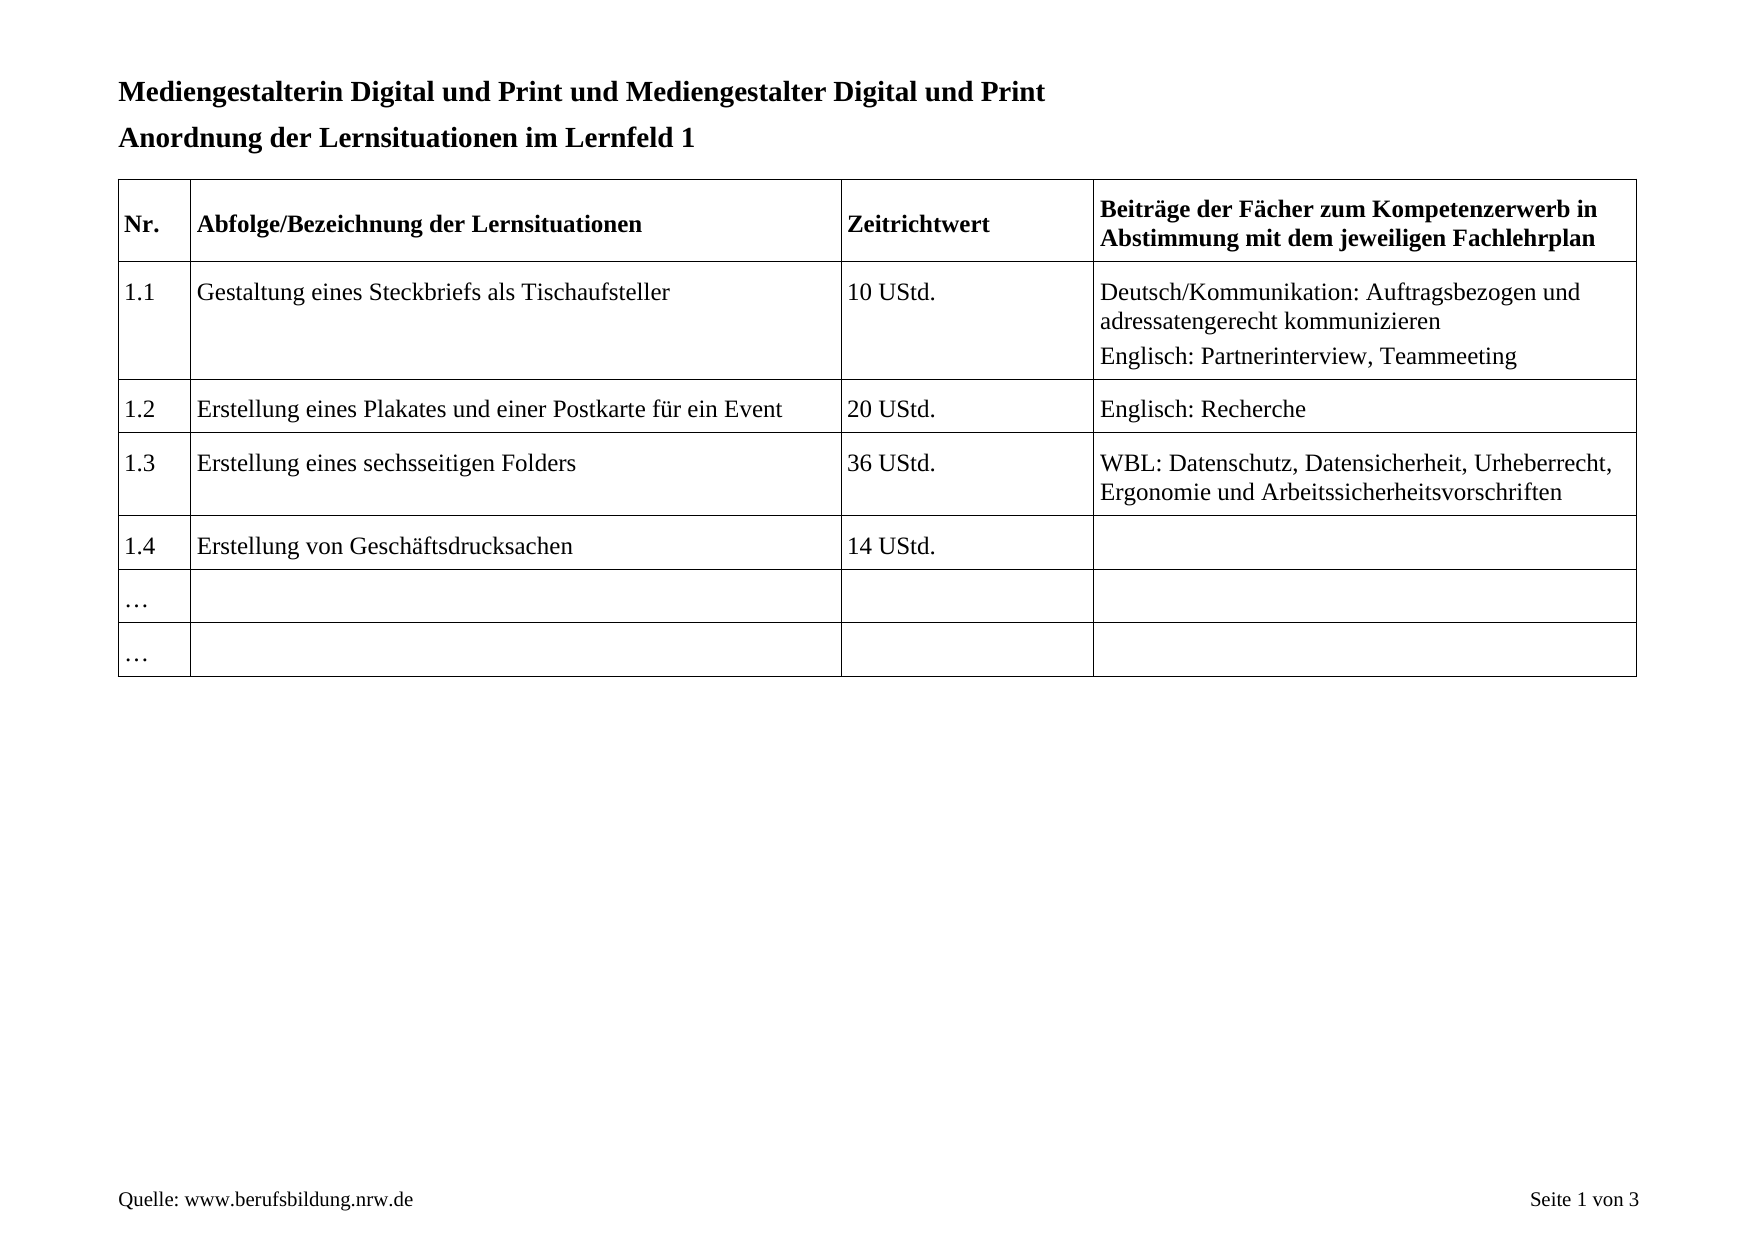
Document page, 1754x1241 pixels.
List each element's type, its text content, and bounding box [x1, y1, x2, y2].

table_cell [842, 623, 1093, 676]
table_cell [1094, 570, 1636, 622]
table_cell 10 UStd. [842, 262, 1093, 378]
table_cell 1.4 [119, 516, 190, 568]
table_header Abfolge/Bezeichnung der Lernsituationen [191, 180, 841, 261]
table_cell [842, 570, 1093, 622]
table_cell Erstellung von Geschäftsdrucksachen [191, 516, 841, 568]
table_cell Erstellung eines Plakates und einer Postkarte für ein Event [191, 380, 841, 432]
text Anordnung der Lernsituationen im Lernfeld 1 [118, 120, 1636, 153]
table_cell Gestaltung eines Steckbriefs als Tischaufsteller [191, 262, 841, 378]
table_cell 1.2 [119, 380, 190, 432]
table_header Zeitrichtwert [842, 180, 1093, 261]
table_header Nr. [119, 180, 190, 261]
table_cell [1094, 623, 1636, 676]
table_cell WBL: Datenschutz, Datensicherheit, Urheberrecht, Ergonomie und Arbeitssicherheitsvorschriften [1094, 433, 1636, 515]
table_cell … [119, 570, 190, 622]
table_cell Deutsch/Kommunikation: Auftragsbezogen und adressatengerecht kommunizieren Englisch: Partnerinterview, Teammeeting [1094, 262, 1636, 378]
table_cell 20 UStd. [842, 380, 1093, 432]
table_cell 1.1 [119, 262, 190, 378]
table_cell 1.3 [119, 433, 190, 515]
table_cell … [119, 623, 190, 676]
table_header Beiträge der Fächer zum Kompetenzerwerb in Abstimmung mit dem jeweiligen Fachlehrplan [1094, 180, 1636, 261]
table_cell [191, 570, 841, 622]
table_cell [191, 623, 841, 676]
table_cell Englisch: Recherche [1094, 380, 1636, 432]
table_cell 36 UStd. [842, 433, 1093, 515]
table_cell [1094, 516, 1636, 568]
table_cell 14 UStd. [842, 516, 1093, 568]
table_cell Erstellung eines sechsseitigen Folders [191, 433, 841, 515]
